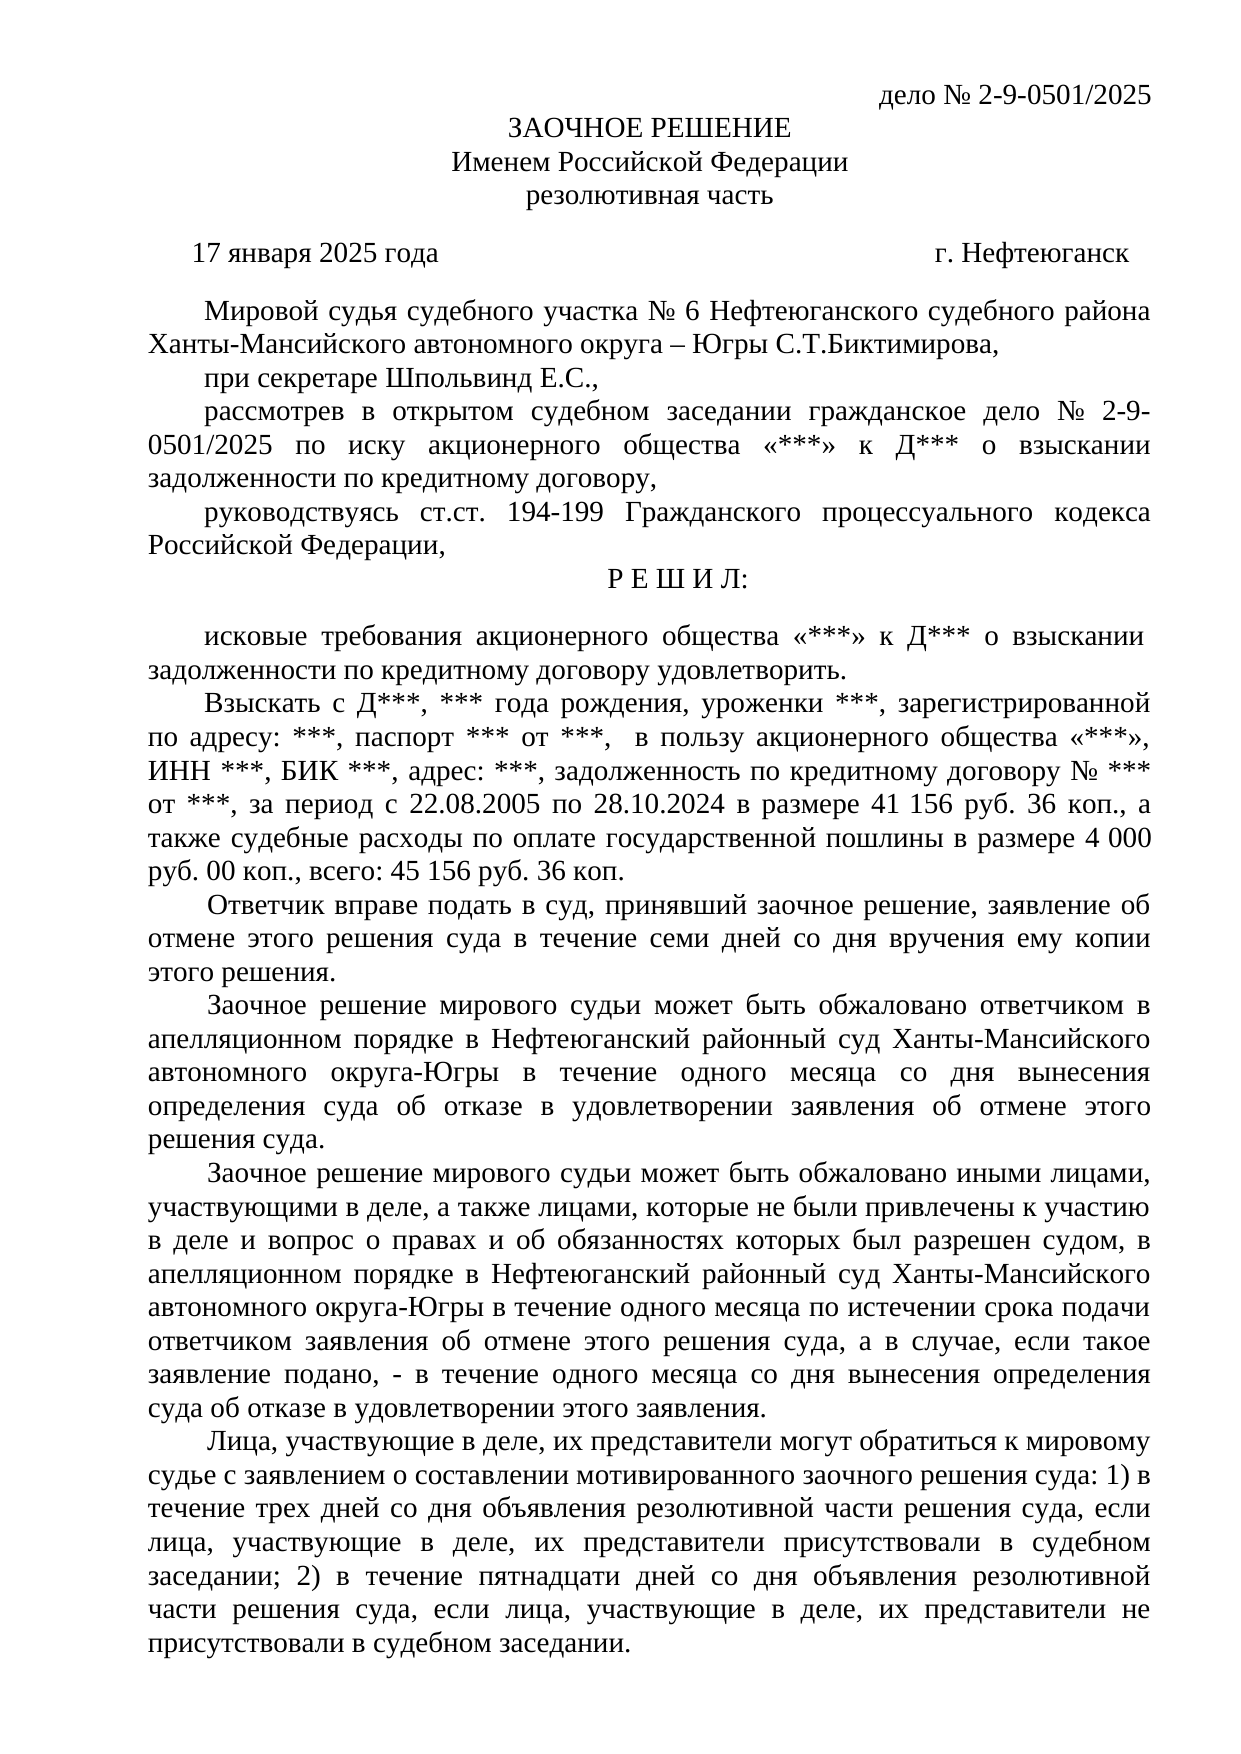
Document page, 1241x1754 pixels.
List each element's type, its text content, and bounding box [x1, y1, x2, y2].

text исковые требования акционерного общества «***» к Д*** о взыскании задолженности по кредитному договору удовлетворить. [148, 618, 1145, 686]
text Заочное решение мирового судьи может быть обжаловано ответчиком в апелляционном порядке в Нефтеюганский районный суд Ханты-Мансийского автономного округа-Югры в течение одного месяца со дня вынесения определения суда об отказе в удовлетворении заявления об отмене этого решения суда. [148, 987, 1152, 1155]
text ЗАОЧНОЕ РЕШЕНИЕ [148, 110, 1152, 144]
text руководствуясь ст.ст. 194-199 Гражданского процессуального кодекса Российской Федерации, [148, 494, 1152, 561]
text Взыскать с Д***, *** года рождения, уроженки ***, зарегистрированной по адресу: ***, паспорт *** от ***, в пользу акционерного общества «***», ИНН ***, БИК ***, адрес: ***, задолженность по кредитному договору № *** от ***, за период с 22.08.2005 по 28.10.2024 в размере 41 156 руб. 36 коп., а также судебные расходы по оплате государственной пошлины в размере 4 000 руб. 00 коп., всего: 45 156 руб. 36 коп. [148, 686, 1152, 887]
text рассмотрев в открытом судебном заседании гражданское дело № 2-9-0501/2025 по иску акционерного общества «***» к Д*** о взыскании задолженности по кредитному договору, [148, 393, 1152, 494]
text Мировой судья судебного участка № 6 Нефтеюганского судебного района Ханты-Мансийского автономного округа – Югры С.Т.Биктимирова, [148, 293, 1152, 360]
text дело № 2-9-0501/2025 [148, 77, 1152, 110]
text Ответчик вправе подать в суд, принявший заочное решение, заявление об отмене этого решения суда в течение семи дней со дня вручения ему копии этого решения. [148, 887, 1152, 987]
text резолютивная часть [148, 177, 1152, 211]
text при секретаре Шпольвинд Е.С., [148, 360, 1152, 393]
text Заочное решение мирового судьи может быть обжаловано иными лицами, участвующими в деле, а также лицами, которые не были привлечены к участию в деле и вопрос о правах и об обязанностях которых был разрешен судом, в апелляционном порядке в Нефтеюганский районный суд Ханты-Мансийского автономного округа-Югры в течение одного месяца по истечении срока подачи ответчиком заявления об отмене этого решения суда, а в случае, если такое заявление подано, - в течение одного месяца со дня вынесения определения суда об отказе в удовлетворении этого заявления. [148, 1155, 1152, 1423]
text 17 января 2025 года г. Нефтеюганск [148, 235, 1152, 268]
text Лица, участвующие в деле, их представители могут обратиться к мировому судье с заявлением о составлении мотивированного заочного решения суда: 1) в течение трех дней со дня объявления резолютивной части решения суда, если лица, участвующие в деле, их представители присутствовали в судебном заседании; 2) в течение пятнадцати дней со дня объявления резолютивной части решения суда, если лица, участвующие в деле, их представители не присутствовали в судебном заседании. [148, 1423, 1152, 1658]
text Именем Российской Федерации [148, 144, 1152, 177]
text Р Е Ш И Л: [148, 561, 1152, 594]
